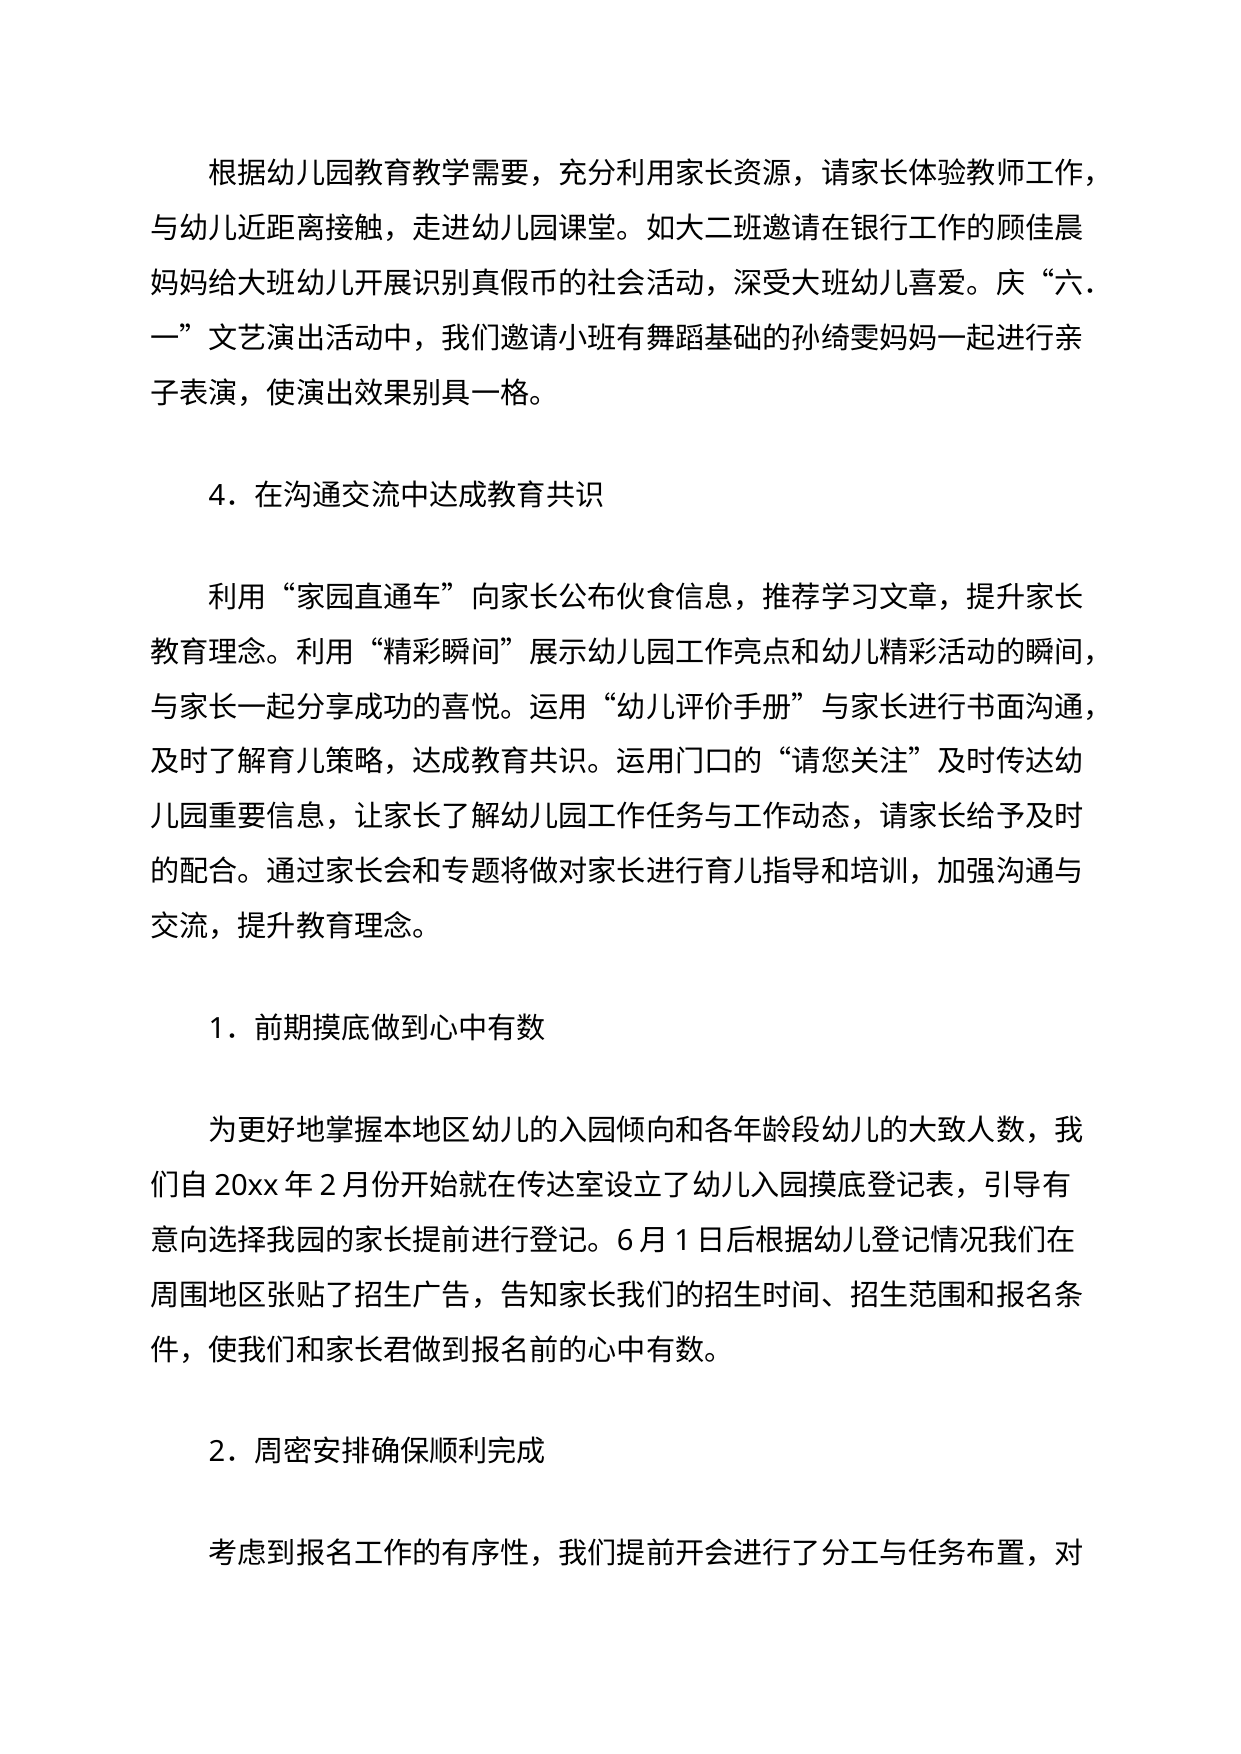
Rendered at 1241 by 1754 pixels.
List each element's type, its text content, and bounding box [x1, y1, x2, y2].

text 2．周密安排确保顺利完成 [150, 1428, 1090, 1470]
text 为更好地掌握本地区幼儿的入园倾向和各年龄段幼儿的大致人数，我们自20xx年2月份开始就在传达室设立了幼儿入园摸底登记表，引导有意向选择我园的家长提前进行登记。6月1日后根据幼儿登记情况我们在周围地区张贴了招生广告，告知家长我们的招生时间、招生范围和报名条件，使我们和家长君做到报名前的心中有数。 [150, 1106, 1090, 1368]
text 1．前期摸底做到心中有数 [150, 1004, 1090, 1047]
text 根据幼儿园教育教学需要，充分利用家长资源，请家长体验教师工作，与幼儿近距离接触，走进幼儿园课堂。如大二班邀请在银行工作的顾佳晨妈妈给大班幼儿开展识别真假币的社会活动，深受大班幼儿喜爱。庆“六．一”文艺演出活动中，我们邀请小班有舞蹈基础的孙绮雯妈妈一起进行亲子表演，使演出效果别具一格。 [150, 150, 1090, 412]
text 4．在沟通交流中达成教育共识 [150, 471, 1090, 514]
text 利用“家园直通车”向家长公布伙食信息，推荐学习文章，提升家长教育理念。利用“精彩瞬间”展示幼儿园工作亮点和幼儿精彩活动的瞬间，与家长一起分享成功的喜悦。运用“幼儿评价手册”与家长进行书面沟通，及时了解育儿策略，达成教育共识。运用门口的“请您关注”及时传达幼儿园重要信息，让家长了解幼儿园工作任务与工作动态，请家长给予及时的配合。通过家长会和专题将做对家长进行育儿指导和培训，加强沟通与交流，提升教育理念。 [150, 573, 1090, 945]
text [150, 1530, 1090, 1572]
